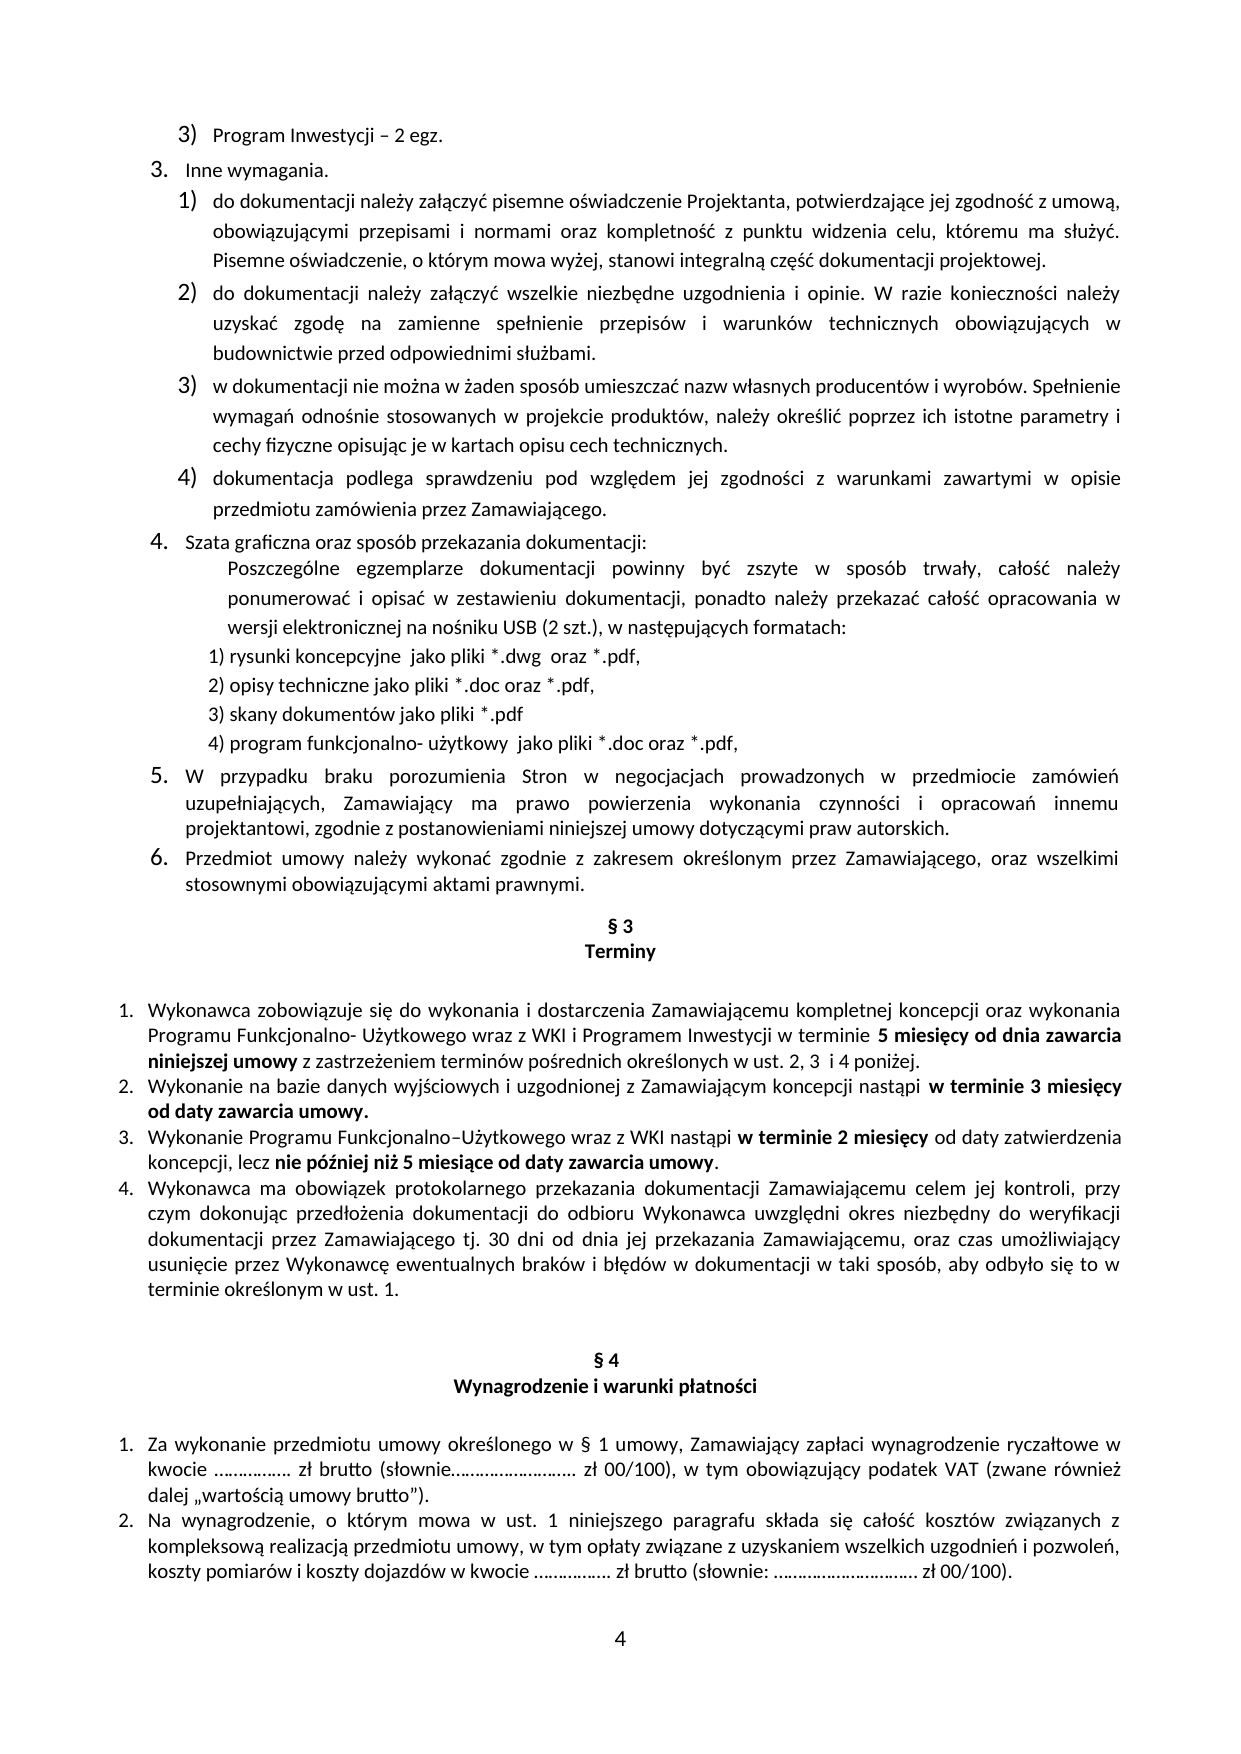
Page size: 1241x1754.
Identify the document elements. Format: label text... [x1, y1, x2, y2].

list Program Inwestycji – 2 egz. [177, 118, 1122, 149]
text 2) opisy techniczne jako pliki *.doc oraz *.pdf, [208, 672, 1122, 698]
text 1) rysunki koncepcyjne jako pliki *.dwg oraz *.pdf, [208, 643, 1122, 668]
list Wykonanie na bazie danych wyjściowych i uzgodnionej z Zamawiającym koncepcji nastąpi w terminie 3 miesięcy od daty zawarcia umowy. [118, 1073, 1122, 1124]
list dokumentacja podlega sprawdzeniu pod względem jej zgodności z warunkami zawartymi w opisie przedmiotu zamówienia przez Zamawiającego. [177, 462, 1122, 521]
list Inne wymagania. [150, 153, 1121, 184]
text § 3 [118, 897, 1122, 939]
list Wynagrodzenie i warunki płatności [88, 1373, 1122, 1398]
list w dokumentacji nie można w żaden sposób umieszczać nazw własnych producentów i wyrobów. Spełnienie wymagań odnośnie stosowanych w projekcie produktów, należy określić poprzez ich istotne parametry i cechy fizyczne opisując je w kartach opisu cech technicznych. [177, 369, 1122, 458]
text 3) skany dokumentów jako pliki *.pdf [208, 701, 1122, 727]
text 4) program funkcjonalno- użytkowy jako pliki *.doc oraz *.pdf, [208, 731, 1122, 756]
list Na wynagrodzenie, o którym mowa w ust. 1 niniejszego paragrafu składa się całość kosztów związanych z kompleksową realizacją przedmiotu umowy, w tym opłaty związane z uzyskaniem wszelkich uzgodnień i pozwoleń, koszty pomiarów i koszty dojazdów w kwocie ……………. zł brutto (słownie: ………………………… zł 00/100). [118, 1507, 1122, 1584]
list Za wykonanie przedmiotu umowy określonego w § 1 umowy, Zamawiający zapłaci wynagrodzenie ryczałtowe w kwocie ……………. zł brutto (słownie…………………….. zł 00/100), w tym obowiązujący podatek VAT (zwane również dalej „wartością umowy brutto”). [118, 1431, 1122, 1507]
text § 4 [90, 1331, 1122, 1373]
list Wykonanie Programu Funkcjonalno–Użytkowego wraz z WKI nastąpi w terminie 2 miesięcy od daty zatwierdzenia koncepcji, lecz nie później niż 5 miesiące od daty zawarcia umowy. [118, 1124, 1122, 1175]
list do dokumentacji należy załączyć pisemne oświadczenie Projektanta, potwierdzające jej zgodność z umową, obowiązującymi przepisami i normami oraz kompletność z punktu widzenia celu, któremu ma służyć. Pisemne oświadczenie, o którym mowa wyżej, stanowi integralną część dokumentacji projektowej. [177, 184, 1122, 273]
list Szata graficzna oraz sposób przekazania dokumentacji: [150, 525, 1121, 556]
list Terminy [118, 939, 1122, 964]
list Wykonawca zobowiązuje się do wykonania i dostarczenia Zamawiającemu kompletnej koncepcji oraz wykonania Programu Funkcjonalno- Użytkowego wraz z WKI i Programem Inwestycji w terminie 5 miesięcy od dnia zawarcia niniejszej umowy z zastrzeżeniem terminów pośrednich określonych w ust. 2, 3 i 4 poniżej. [118, 997, 1122, 1073]
list W przypadku braku porozumienia Stron w negocjacjach prowadzonych w przedmiocie zamówień uzupełniających, Zamawiający ma prawo powierzenia wykonania czynności i opracowań innemu projektantowi, zgodnie z postanowieniami niniejszej umowy dotyczącymi praw autorskich. [150, 760, 1121, 841]
text Poszczególne egzemplarze dokumentacji powinny być zszyte w sposób trwały, całość należy ponumerować i opisać w zestawieniu dokumentacji, ponadto należy przekazać całość opracowania w wersji elektronicznej na nośniku USB (2 szt.), w następujących formatach: [227, 556, 1122, 639]
list Wykonawca ma obowiązek protokolarnego przekazania dokumentacji Zamawiającemu celem jej kontroli, przy czym dokonując przedłożenia dokumentacji do odbioru Wykonawca uwzględni okres niezbędny do weryfikacji dokumentacji przez Zamawiającego tj. 30 dni od dnia jej przekazania Zamawiającemu, oraz czas umożliwiający usunięcie przez Wykonawcę ewentualnych braków i błędów w dokumentacji w taki sposób, aby odbyło się to w terminie określonym w ust. 1. [118, 1175, 1122, 1302]
list do dokumentacji należy załączyć wszelkie niezbędne uzgodnienia i opinie. W razie konieczności należy uzyskać zgodę na zamienne spełnienie przepisów i warunków technicznych obowiązujących w budownictwie przed odpowiednimi służbami. [177, 276, 1122, 365]
list Przedmiot umowy należy wykonać zgodnie z zakresem określonym przez Zamawiającego, oraz wszelkimi stosownymi obowiązującymi aktami prawnymi. [150, 841, 1121, 897]
